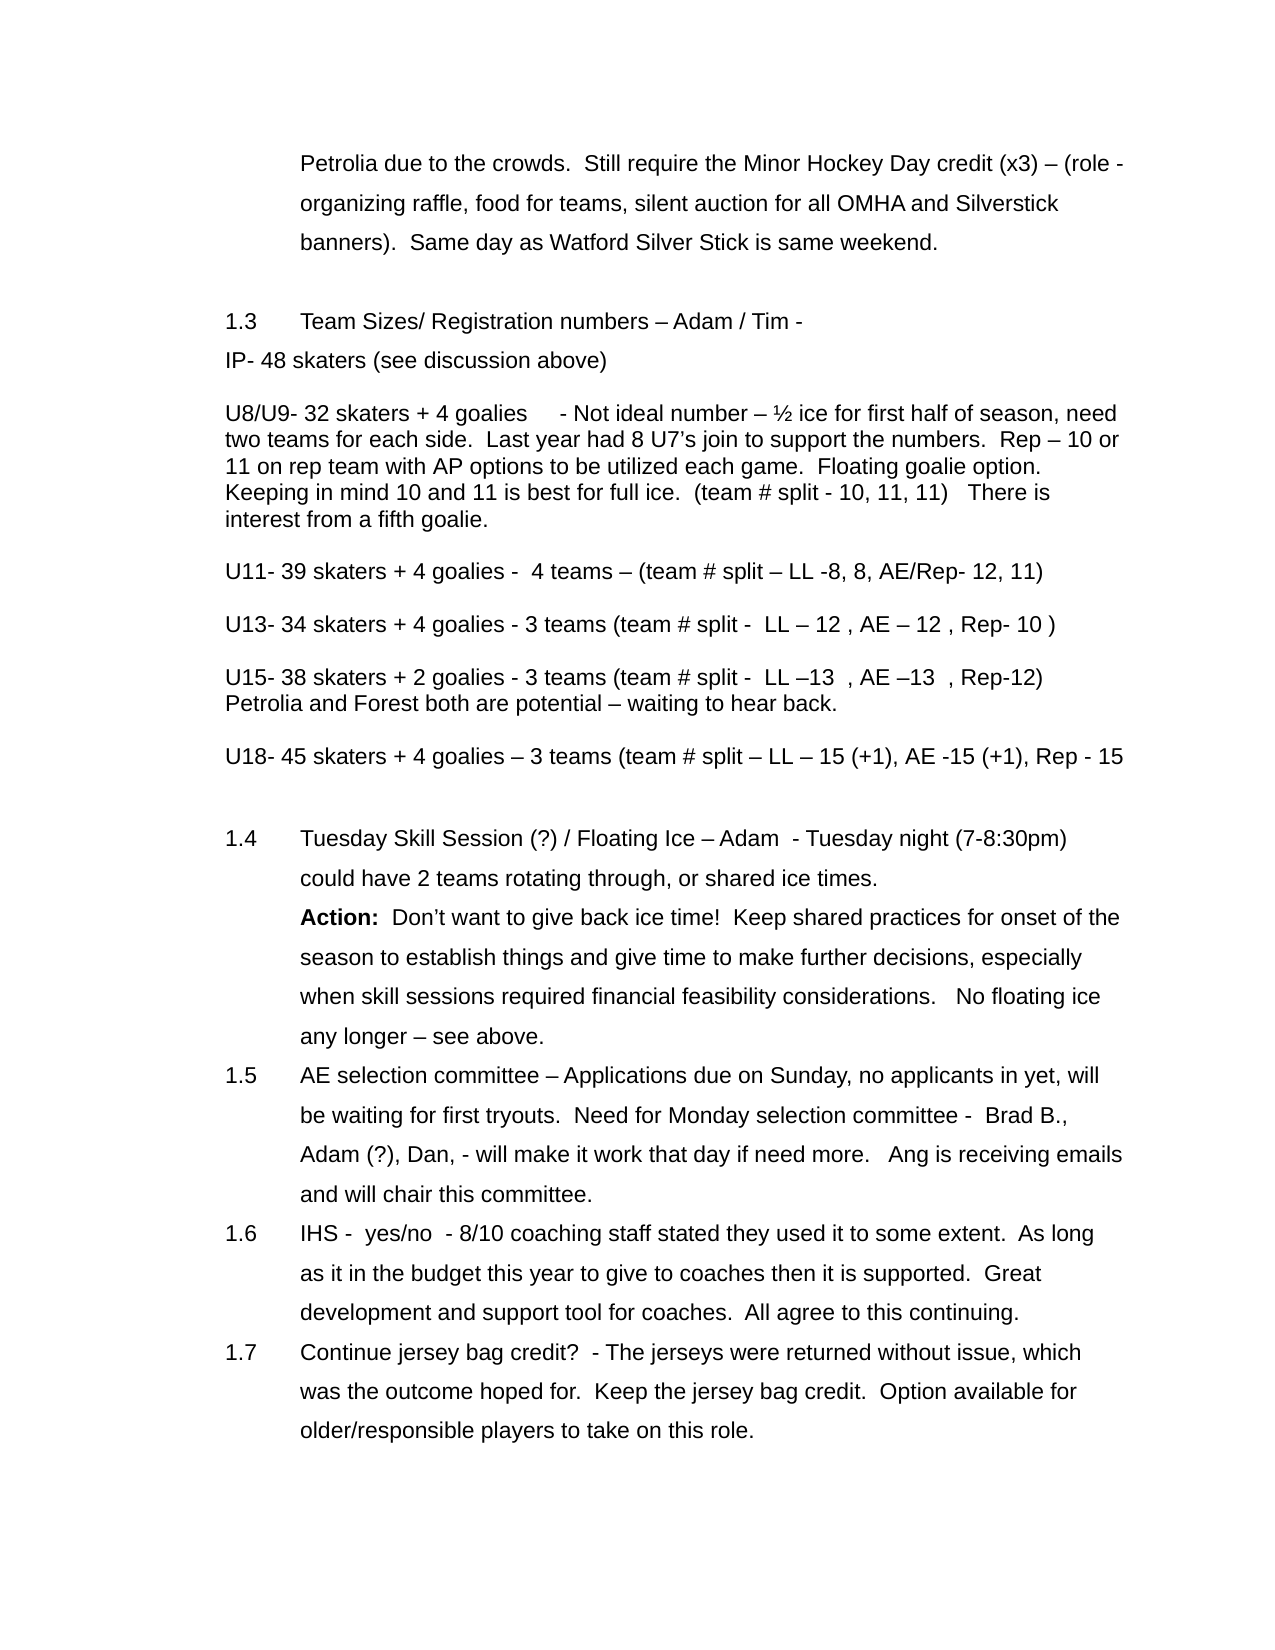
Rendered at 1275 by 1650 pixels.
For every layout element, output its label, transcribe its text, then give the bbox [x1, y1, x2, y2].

list U13- 34 skaters + 4 goalies - 3 teams (team # split - LL – 12 , AE – 12 , Rep- 10 ) [225, 611, 1125, 637]
list U11- 39 skaters + 4 goalies - 4 teams – (team # split – LL -8, 8, AE/Rep- 12, 11) [225, 558, 1125, 584]
list IHS - yes/no - 8/10 coaching staff stated they used it to some extent. As long as it in the budget this year to give to coaches then it is supported. Great development and support tool for coaches. All agree to this continuing. [225, 1220, 1125, 1325]
list U18- 45 skaters + 4 goalies – 3 teams (team # split – LL – 15 (+1), AE -15 (+1), Rep - 15 [225, 743, 1125, 769]
list IP- 48 skaters (see discussion above) [225, 347, 1125, 374]
list U15- 38 skaters + 2 goalies - 3 teams (team # split - LL –13 , AE –13 , Rep-12) Petrolia and Forest both are potential – waiting to hear back. [225, 664, 1125, 716]
list Tuesday Skill Session (?) / Floating Ice – Adam - Tuesday night (7-8:30pm) could have 2 teams rotating through, or shared ice times. [225, 825, 1125, 891]
list AE selection committee – Applications due on Sunday, no applicants in yet, will be waiting for first tryouts. Need for Monday selection committee - Brad B., Adam (?), Dan, - will make it work that day if need more. Ang is receiving emails and will chair this committee. [225, 1062, 1125, 1207]
list Team Sizes/ Registration numbers – Adam / Tim - [225, 308, 1125, 334]
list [225, 150, 1125, 255]
list Action: Don’t want to give back ice time! Keep shared practices for onset of the season to establish things and give time to make further decisions, especially when skill sessions required financial feasibility considerations. No floating ice any longer – see above. [300, 904, 1125, 1049]
list U8/U9- 32 skaters + 4 goalies - Not ideal number – ½ ice for first half of season, need two teams for each side. Last year had 8 U7’s join to support the numbers. Rep – 10 or 11 on rep team with AP options to be utilized each game. Floating goalie option. Keeping in mind 10 and 11 is best for full ice. (team # split - 10, 11, 11) There is interest from a fifth goalie. [225, 400, 1125, 532]
list Continue jersey bag credit? - The jerseys were returned without issue, which was the outcome hoped for. Keep the jersey bag credit. Option available for older/responsible players to take on this role. [225, 1338, 1125, 1444]
